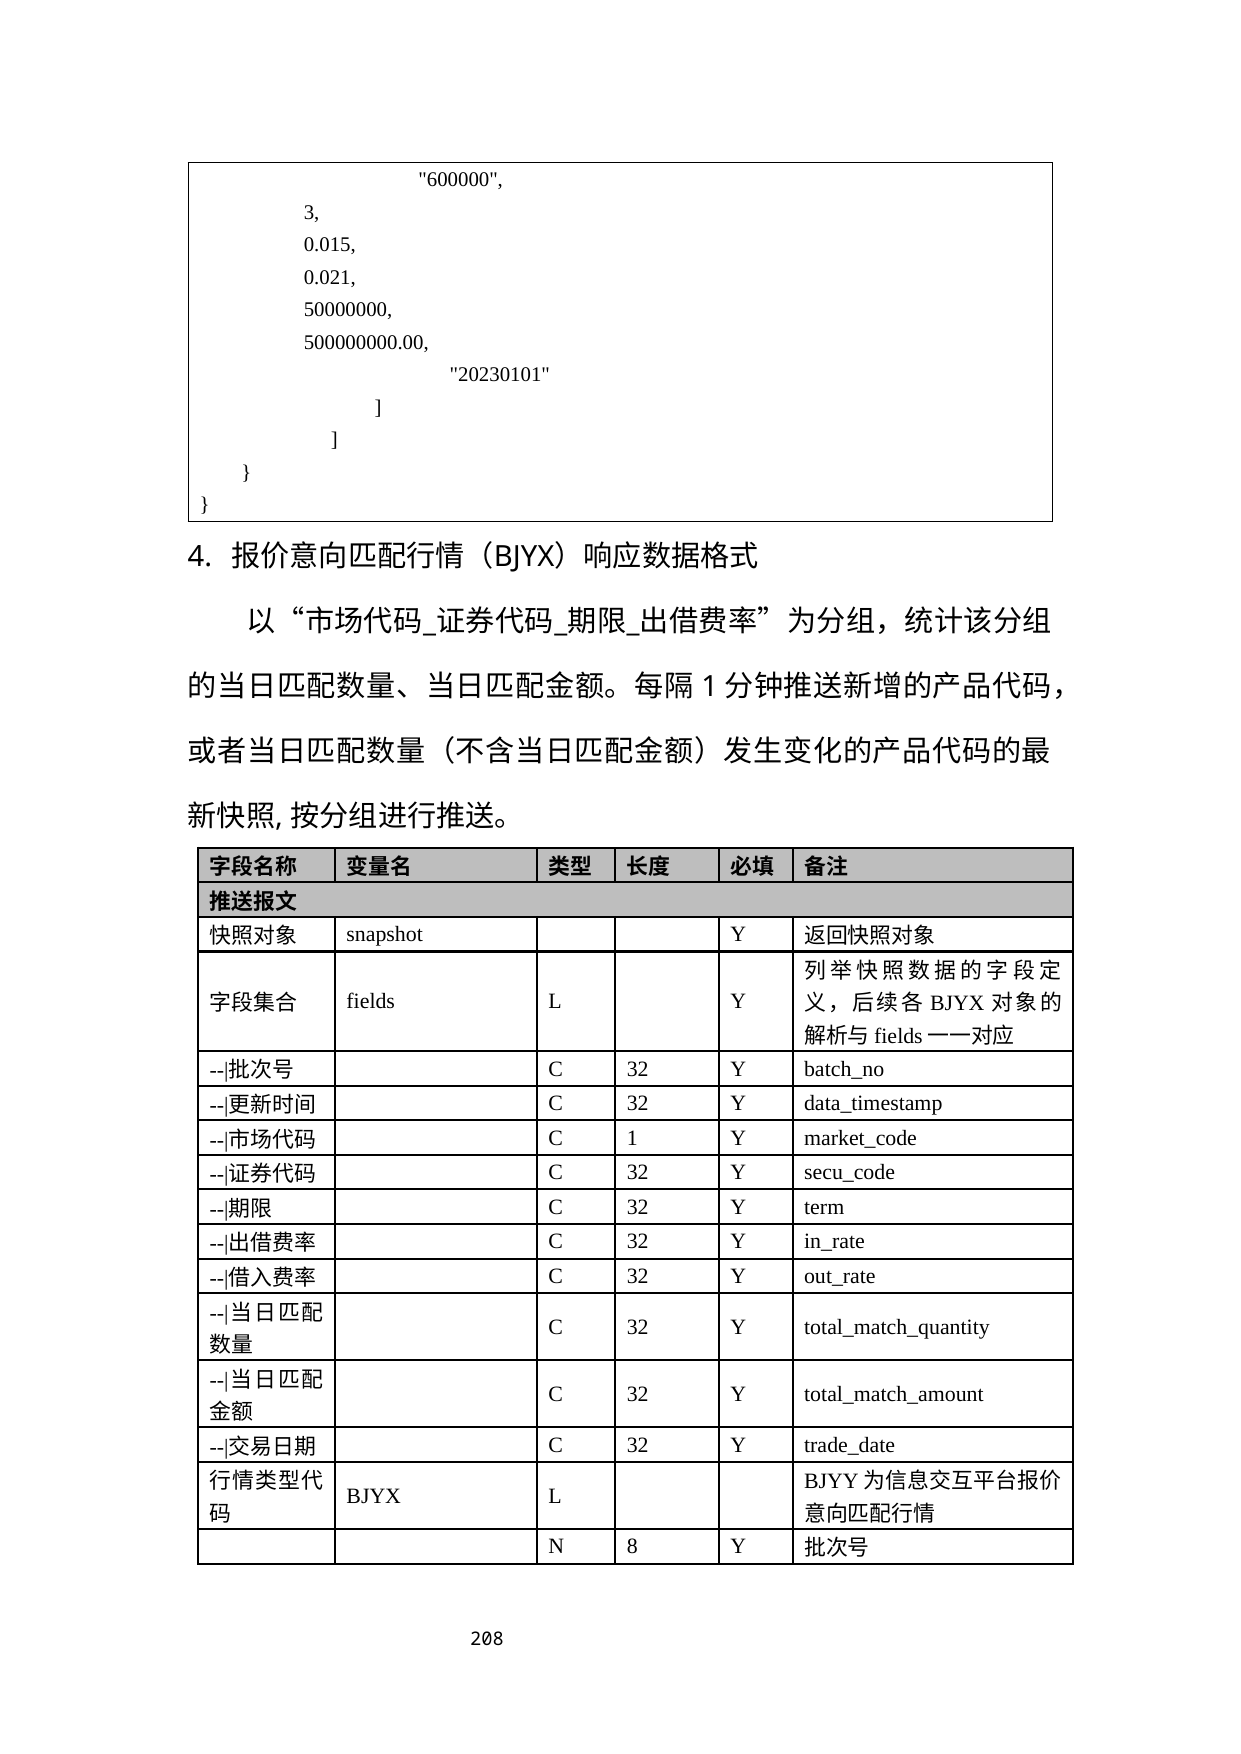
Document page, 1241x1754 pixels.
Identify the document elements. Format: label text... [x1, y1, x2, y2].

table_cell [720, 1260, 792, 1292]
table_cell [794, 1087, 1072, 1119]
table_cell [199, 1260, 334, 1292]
list 报价意向匹配行情（BJYX）响应数据格式 [187, 522, 1053, 587]
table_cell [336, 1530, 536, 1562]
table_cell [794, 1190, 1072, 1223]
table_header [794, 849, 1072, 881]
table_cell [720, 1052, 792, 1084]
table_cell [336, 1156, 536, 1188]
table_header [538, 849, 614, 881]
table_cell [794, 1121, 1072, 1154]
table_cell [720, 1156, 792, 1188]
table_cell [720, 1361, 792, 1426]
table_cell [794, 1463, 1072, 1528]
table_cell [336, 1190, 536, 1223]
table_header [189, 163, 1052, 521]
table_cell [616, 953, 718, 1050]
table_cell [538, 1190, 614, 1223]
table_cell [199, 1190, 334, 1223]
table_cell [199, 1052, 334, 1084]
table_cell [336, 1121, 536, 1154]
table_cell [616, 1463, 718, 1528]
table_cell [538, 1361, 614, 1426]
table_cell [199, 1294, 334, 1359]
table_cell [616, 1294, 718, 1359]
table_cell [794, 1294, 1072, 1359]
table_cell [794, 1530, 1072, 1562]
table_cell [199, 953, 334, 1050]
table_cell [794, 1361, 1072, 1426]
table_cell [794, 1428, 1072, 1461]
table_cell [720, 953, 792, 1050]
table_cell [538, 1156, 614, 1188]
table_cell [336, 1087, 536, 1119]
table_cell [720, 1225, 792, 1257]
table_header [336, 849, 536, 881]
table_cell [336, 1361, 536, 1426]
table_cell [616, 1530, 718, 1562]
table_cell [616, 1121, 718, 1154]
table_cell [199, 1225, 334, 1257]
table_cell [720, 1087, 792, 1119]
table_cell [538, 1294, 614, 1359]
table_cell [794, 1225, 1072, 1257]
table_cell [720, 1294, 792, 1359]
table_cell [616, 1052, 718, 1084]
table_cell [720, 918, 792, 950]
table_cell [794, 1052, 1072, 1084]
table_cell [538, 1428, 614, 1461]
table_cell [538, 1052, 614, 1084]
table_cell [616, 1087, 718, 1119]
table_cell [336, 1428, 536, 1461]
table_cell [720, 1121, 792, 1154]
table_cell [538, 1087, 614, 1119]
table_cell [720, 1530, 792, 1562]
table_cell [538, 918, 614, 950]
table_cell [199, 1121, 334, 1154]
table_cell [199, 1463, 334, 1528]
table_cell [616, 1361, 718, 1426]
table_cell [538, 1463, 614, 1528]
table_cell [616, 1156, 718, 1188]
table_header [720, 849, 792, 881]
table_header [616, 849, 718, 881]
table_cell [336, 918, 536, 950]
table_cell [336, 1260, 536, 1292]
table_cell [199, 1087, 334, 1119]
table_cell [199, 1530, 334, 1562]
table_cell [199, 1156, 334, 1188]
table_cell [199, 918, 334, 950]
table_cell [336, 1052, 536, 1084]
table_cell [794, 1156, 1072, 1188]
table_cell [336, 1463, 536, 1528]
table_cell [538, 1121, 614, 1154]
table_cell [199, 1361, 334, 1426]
list 以“市场代码_证券代码_期限_出借费率”为分组，统计该分组的当日匹配数量、当日匹配金额。每隔1分钟推送新增的产品代码，或者当日匹配数量（不含当日匹配金额）发生变化的产品代码的最新快照, 按分组进行推送。 [187, 587, 1053, 847]
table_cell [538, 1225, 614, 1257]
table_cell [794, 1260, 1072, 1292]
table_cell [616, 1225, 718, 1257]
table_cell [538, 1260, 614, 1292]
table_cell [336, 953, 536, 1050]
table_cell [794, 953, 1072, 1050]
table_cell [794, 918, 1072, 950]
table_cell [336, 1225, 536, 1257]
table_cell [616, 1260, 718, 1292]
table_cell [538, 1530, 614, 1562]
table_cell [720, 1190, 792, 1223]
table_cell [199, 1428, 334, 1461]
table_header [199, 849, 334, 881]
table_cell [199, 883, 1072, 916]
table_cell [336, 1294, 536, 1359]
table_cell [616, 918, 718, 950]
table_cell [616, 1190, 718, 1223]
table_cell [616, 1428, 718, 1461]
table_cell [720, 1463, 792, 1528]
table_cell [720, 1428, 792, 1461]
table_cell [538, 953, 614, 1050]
